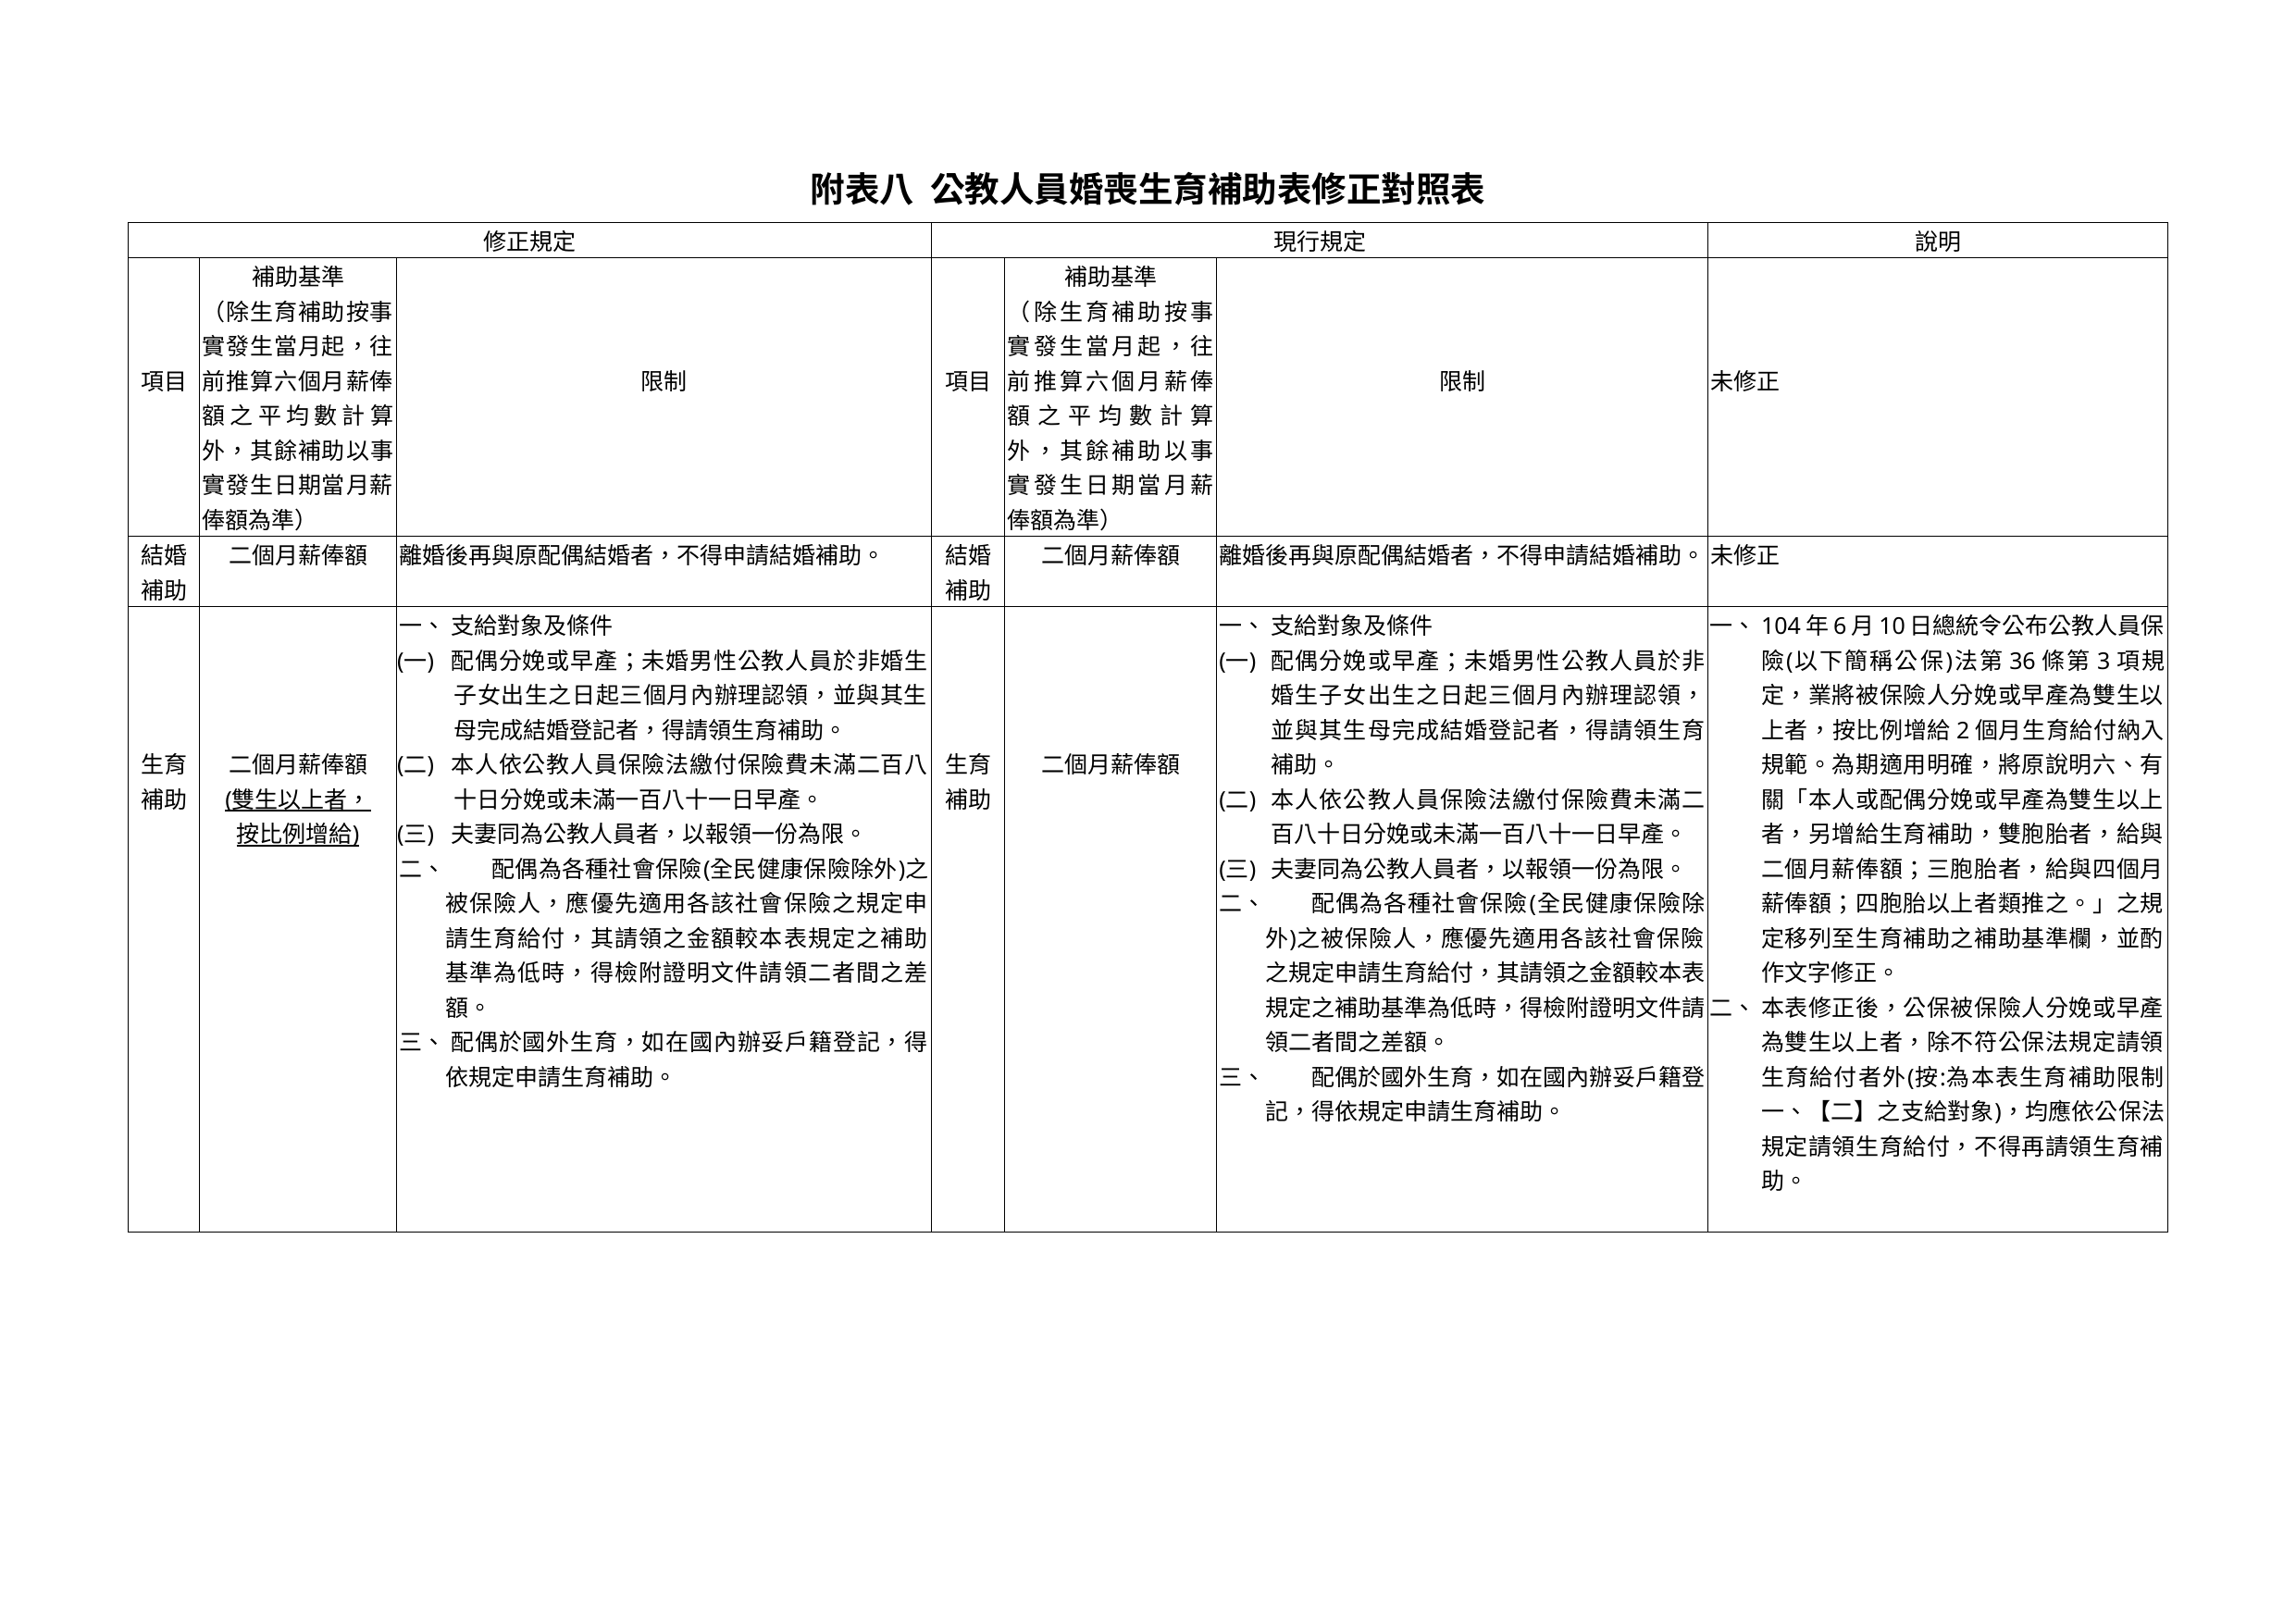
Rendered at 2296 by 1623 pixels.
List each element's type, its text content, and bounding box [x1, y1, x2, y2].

table_cell 支給對象及條件 配偶分娩或早產；未婚男性公教人員於非婚生子女出生之日起三個月內辦理認領，並與其生母完成結婚登記者，得請領生育補助。 本人依公教人員保險法繳付保險費未滿二百八十日分娩或未滿一百八十一日早產。 夫妻同為公教人員者，以報領一份為限。 配偶為各種社會保險(全民健康保險除外)之被保險人，應優先適用各該社會保險之規定申請生育給付，其請領之金額較本表規定之補助基準為低時，得檢附證明文件請領二者間之差額。 配偶於國外生育，如在國內辦妥戶籍登記，得依規定申請生育補助。 [397, 607, 931, 1232]
table_header 現行規定 [932, 223, 1707, 257]
table_cell 離婚後再與原配偶結婚者，不得申請結婚補助。 [1217, 537, 1707, 606]
table_cell 離婚後再與原配偶結婚者，不得申請結婚補助。 [397, 537, 931, 606]
table_cell 二個月薪俸額 (雙生以上者， 按比例增給) [200, 607, 396, 1232]
table_cell 結婚補助 [129, 537, 199, 606]
table_cell 項目 [129, 258, 199, 536]
table_header 修正規定 [129, 223, 931, 257]
table_cell 二個月薪俸額 [200, 537, 396, 606]
table_cell 項目 [932, 258, 1004, 536]
table_cell 二個月薪俸額 [1005, 607, 1216, 1232]
table_cell 限制 [397, 258, 931, 536]
text 附表八 公教人員婚喪生育補助表修正對照表 [173, 152, 2122, 221]
table_cell 生育補助 [932, 607, 1004, 1232]
table_cell 二個月薪俸額 [1005, 537, 1216, 606]
table_cell 支給對象及條件 配偶分娩或早產；未婚男性公教人員於非婚生子女出生之日起三個月內辦理認領，並與其生母完成結婚登記者，得請領生育補助。 本人依公教人員保險法繳付保險費未滿二百八十日分娩或未滿一百八十一日早產。 夫妻同為公教人員者，以報領一份為限。 配偶為各種社會保險(全民健康保險除外)之被保險人，應優先適用各該社會保險之規定申請生育給付，其請領之金額較本表規定之補助基準為低時，得檢附證明文件請領二者間之差額。 配偶於國外生育，如在國內辦妥戶籍登記，得依規定申請生育補助。 [1217, 607, 1707, 1232]
table_cell 結婚補助 [932, 537, 1004, 606]
table_cell 104年6月10日總統令公布公教人員保險(以下簡稱公保)法第36條第3項規定，業將被保險人分娩或早產為雙生以上者，按比例增給2個月生育給付納入規範。為期適用明確，將原說明六、有關「本人或配偶分娩或早產為雙生以上者，另增給生育補助，雙胞胎者，給與二個月薪俸額；三胞胎者，給與四個月薪俸額；四胞胎以上者類推之。」之規定移列至生育補助之補助基準欄，並酌作文字修正。 本表修正後，公保被保險人分娩或早產為雙生以上者，除不符公保法規定請領生育給付者外(按:為本表生育補助限制一、【二】之支給對象)，均應依公保法規定請領生育給付，不得再請領生育補助。 [1708, 607, 2167, 1232]
table_header 說明 [1708, 223, 2167, 257]
table_cell 未修正 [1708, 537, 2167, 606]
table_cell 生育補助 [129, 607, 199, 1232]
table_cell 限制 [1217, 258, 1707, 536]
table_cell 補助基準 （除生育補助按事實發生當月起，往前推算六個月薪俸額之平均數計算外，其餘補助以事實發生日期當月薪俸額為準） [200, 258, 396, 536]
table_cell 補助基準 （除生育補助按事實發生當月起，往前推算六個月薪俸額之平均數計算外，其餘補助以事實發生日期當月薪俸額為準） [1005, 258, 1216, 536]
table_cell 未修正 [1708, 258, 2167, 536]
